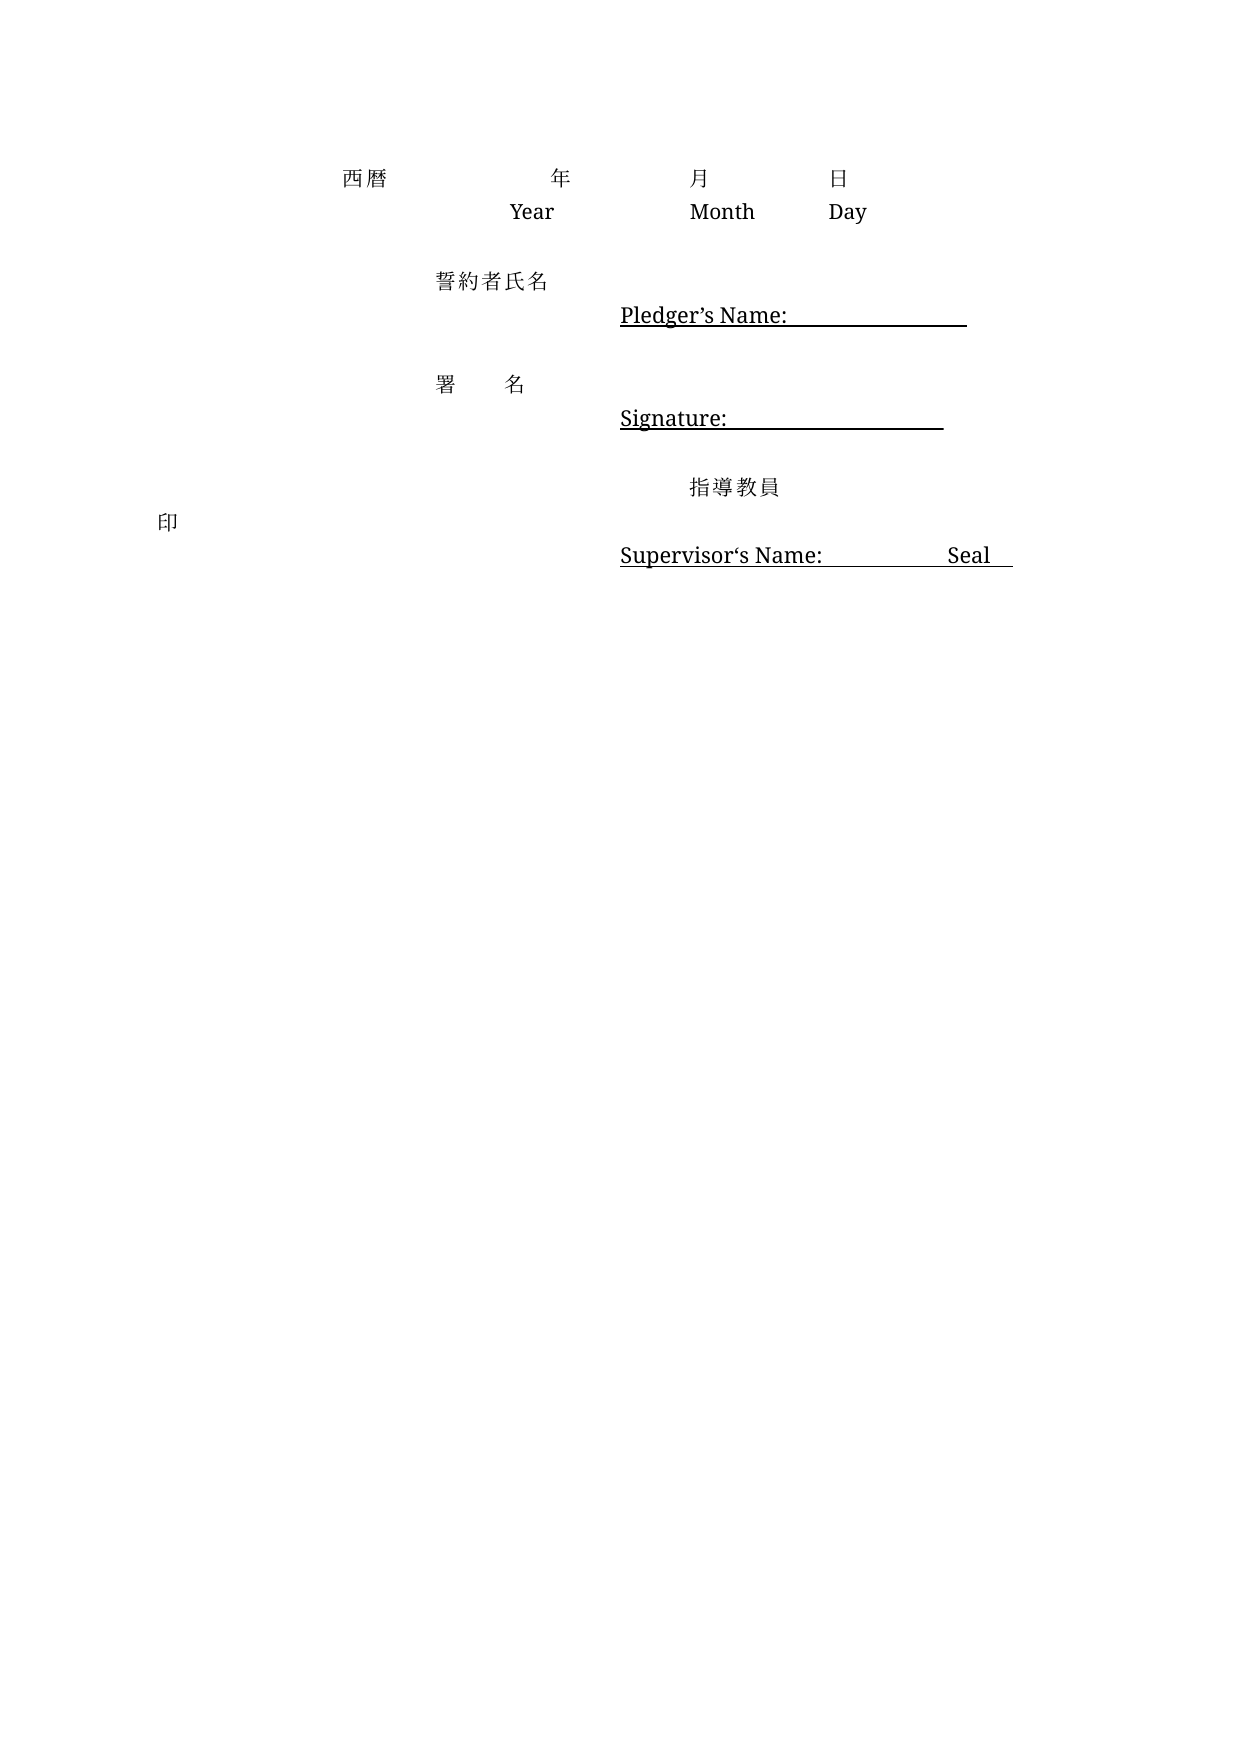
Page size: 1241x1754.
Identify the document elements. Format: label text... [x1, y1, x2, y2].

text Signature: [158, 401, 1083, 435]
text Year Month Day [158, 194, 1083, 229]
text Pledger’s Name: [158, 297, 1083, 332]
text 指導教員 印 [158, 469, 1083, 538]
text Supervisor‘s Name: Seal [158, 538, 1083, 572]
text 誓約者氏名 [158, 263, 1083, 297]
text 西暦 年 月 日 [158, 160, 1083, 194]
text 署 名 [158, 366, 1083, 401]
